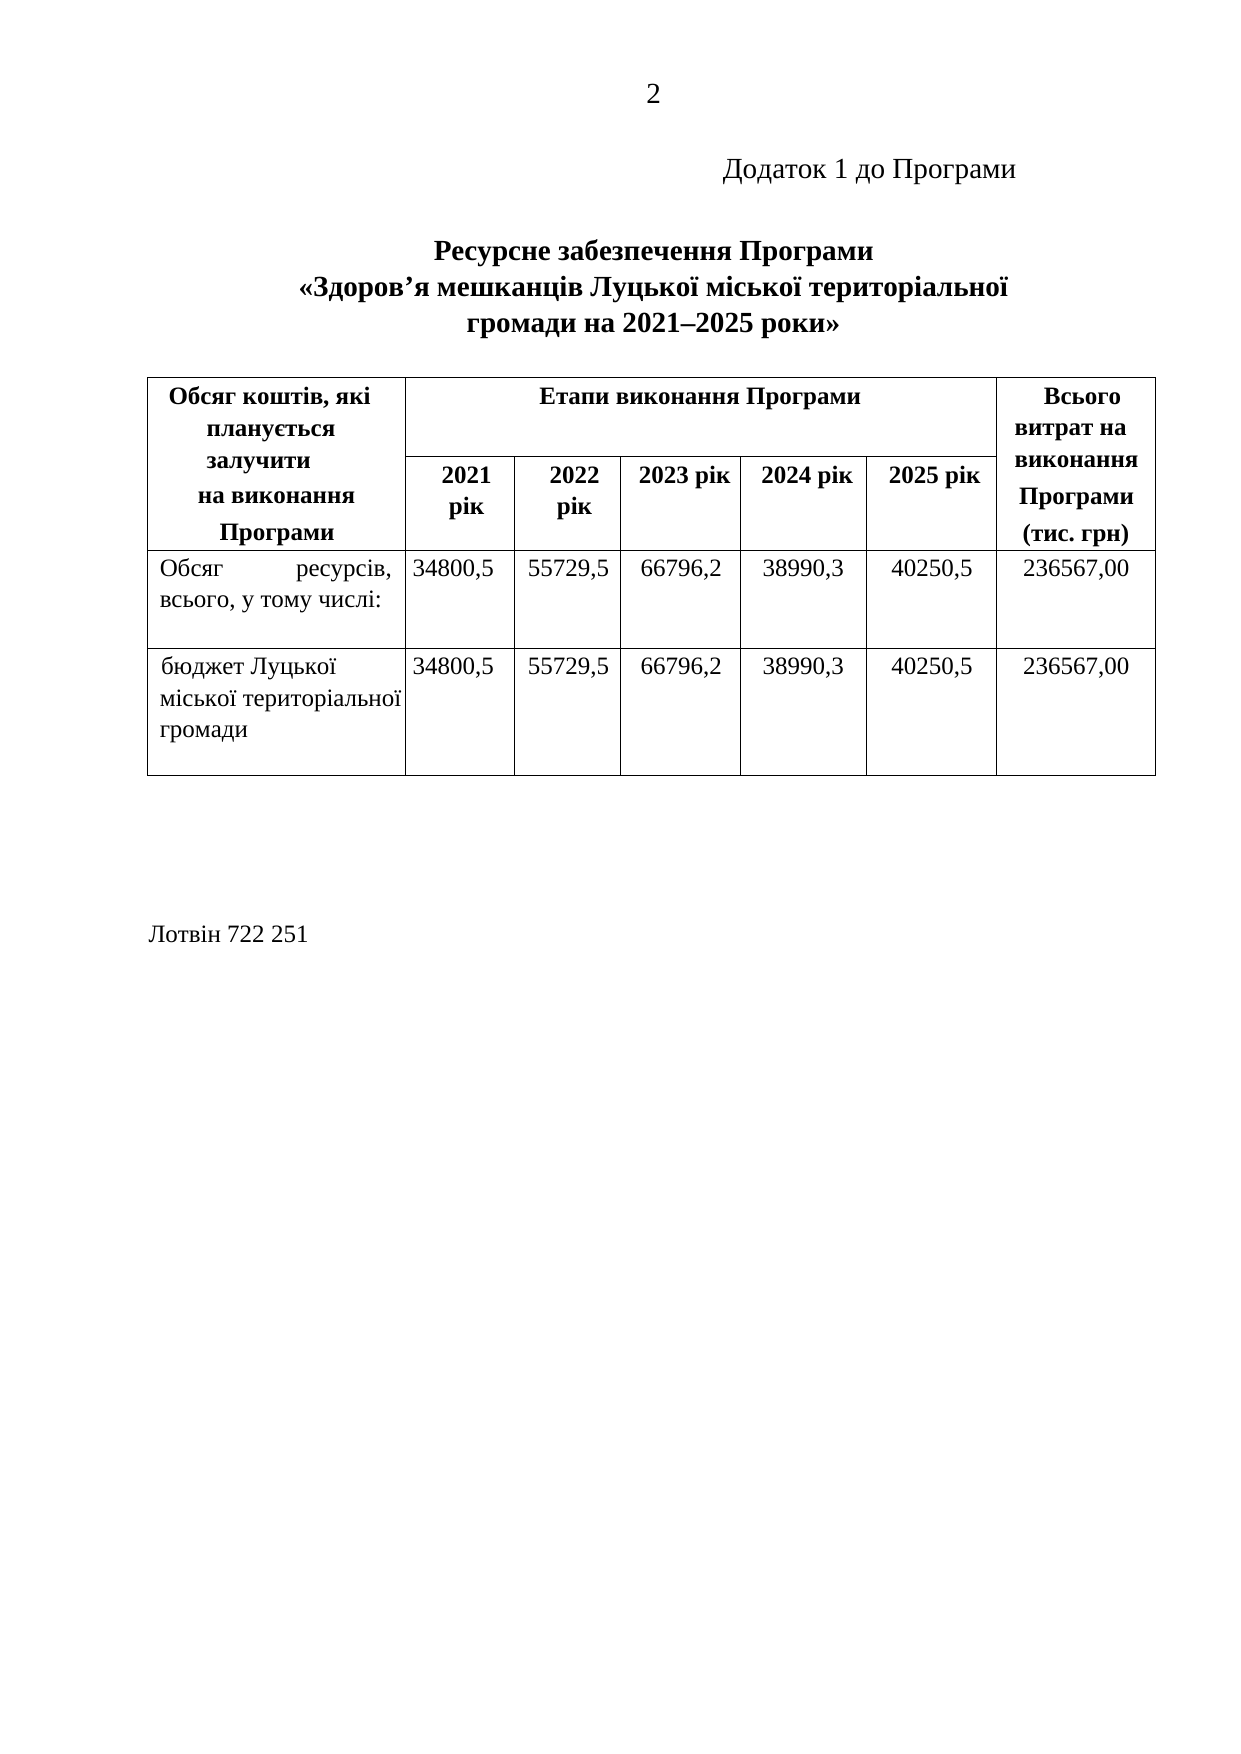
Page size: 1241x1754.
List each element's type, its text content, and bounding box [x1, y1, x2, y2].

table_header Обсяг коштів, які планується залучити на виконання Програми [148, 378, 405, 549]
table_header Етапи виконання Програми [406, 378, 867, 456]
table_cell 55729,5 [515, 649, 620, 774]
text «Здоров’я мешканців Луцької міської територіальної [214, 269, 1092, 302]
table_cell 2024 рік [741, 457, 866, 549]
table_cell 236567,00 [997, 551, 1155, 648]
table_cell 66796,2 [621, 649, 740, 774]
table_cell 40250,5 [867, 551, 996, 648]
table_header [867, 378, 996, 456]
table_cell 38990,3 [741, 649, 866, 774]
table_cell Обсяг ресурсів, всього, у тому числі: [148, 551, 405, 648]
text Додаток 1 до Програми [723, 151, 1152, 184]
table_cell бюджет Луцької міської територіальної громади [148, 649, 405, 774]
text Ресурсне забезпечення Програми [214, 233, 1093, 266]
table_cell 2023 рік [621, 457, 740, 549]
table_cell 55729,5 [515, 551, 620, 648]
table_cell 2025 рік [867, 457, 996, 549]
table_cell 34800,5 [406, 551, 514, 648]
table_cell 38990,3 [741, 551, 866, 648]
text громади на 2021–2025 роки» [214, 305, 1092, 338]
table_cell 34800,5 [406, 649, 514, 774]
table_cell 40250,5 [867, 649, 996, 774]
table_cell 2021 рік [406, 457, 514, 549]
text Лотвін 722 251 [148, 919, 1152, 947]
table_cell 2022 рік [515, 457, 620, 549]
table_cell 66796,2 [621, 551, 740, 648]
table_header Всього витрат на виконання Програми (тис. грн) [997, 378, 1155, 549]
table_cell 236567,00 [997, 649, 1155, 774]
